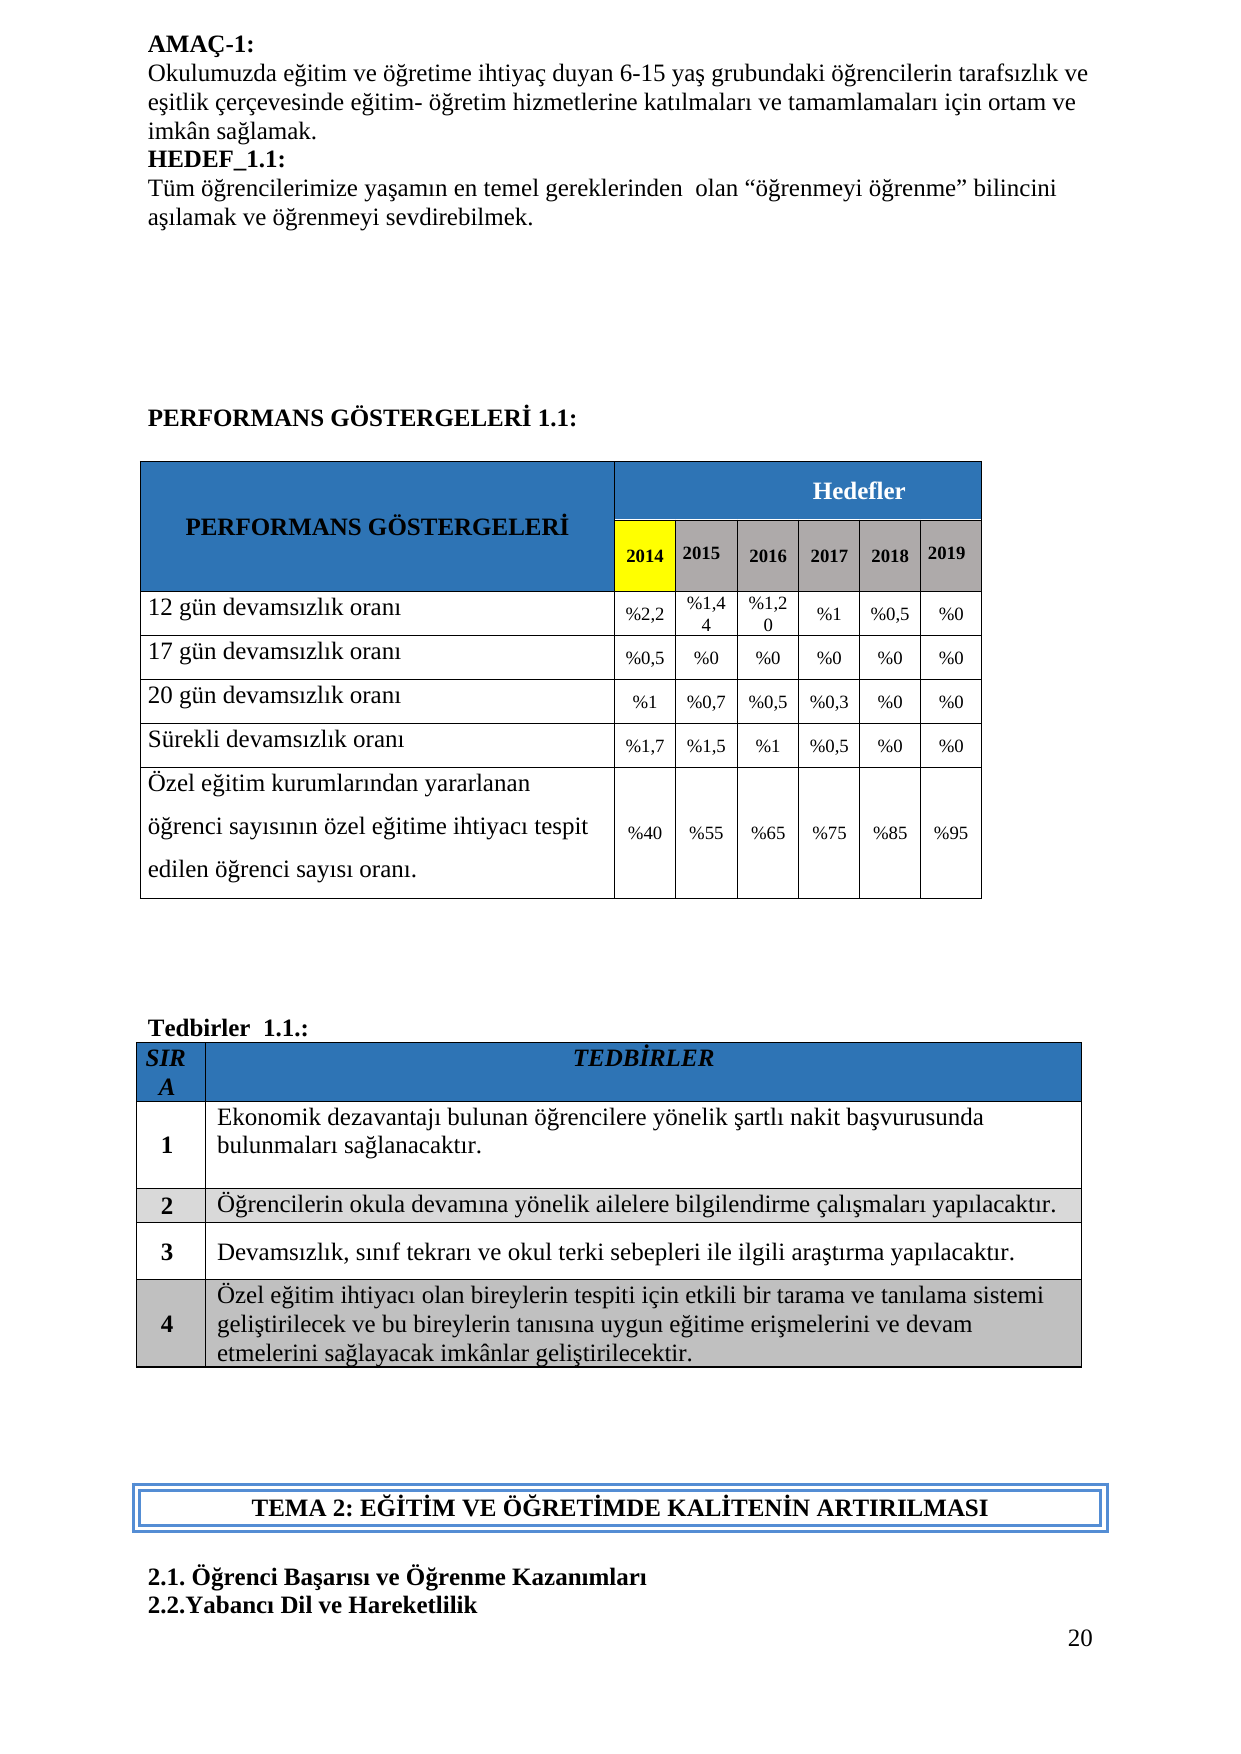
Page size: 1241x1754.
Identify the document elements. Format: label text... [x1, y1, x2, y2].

table_cell 2018 [860, 521, 920, 591]
table_cell 20 gün devamsızlık oranı [141, 680, 614, 723]
table_cell %0,3 [799, 680, 859, 723]
table_cell 17 gün devamsızlık oranı [141, 636, 614, 679]
text 2.1. Öğrenci Başarısı ve Öğrenme Kazanımları [148, 1562, 1093, 1590]
table_cell %0,5 [860, 592, 920, 635]
table_cell 2015 [676, 521, 737, 591]
table_cell %65 [738, 768, 798, 897]
table_cell %85 [860, 768, 920, 897]
table_cell %0,5 [738, 680, 798, 723]
text PERFORMANS GÖSTERGELERİ 1.1: [148, 403, 1093, 432]
table_cell 1 [137, 1102, 205, 1188]
table_cell Devamsızlık, sınıf tekrarı ve okul terki sebepleri ile ilgili araştırma yapılacaktır. [206, 1223, 1081, 1279]
table_cell %95 [921, 768, 981, 897]
table_cell 3 [137, 1223, 205, 1279]
table_cell %0 [921, 592, 981, 635]
table_cell %0 [738, 636, 798, 679]
table_cell %1,44 [676, 592, 737, 635]
text 2.2.Yabancı Dil ve Hareketlilik [148, 1590, 1093, 1619]
table_cell 2 [137, 1189, 205, 1222]
table_cell %1 [738, 724, 798, 767]
table_cell %0 [921, 636, 981, 679]
table_cell %1,7 [615, 724, 675, 767]
table_cell Sürekli devamsızlık oranı [141, 724, 614, 767]
table_cell %75 [799, 768, 859, 897]
table_cell %0,5 [799, 724, 859, 767]
table_cell 2019 [921, 521, 981, 591]
table_cell %1,5 [676, 724, 737, 767]
table_cell 2014 [615, 521, 675, 591]
table_cell 4 [137, 1280, 205, 1366]
table_cell %0,5 [615, 636, 675, 679]
table_cell %55 [676, 768, 737, 897]
table_header [675, 462, 737, 519]
table_header [615, 462, 675, 519]
table_cell 2016 [738, 521, 798, 591]
text AMAÇ-1: [148, 29, 1093, 58]
table_cell %0 [921, 724, 981, 767]
table_header TEMA 2: EĞİTİM VE ÖĞRETİMDE KALİTENİN ARTIRILMASI [136, 1486, 1104, 1523]
table_cell %0 [860, 680, 920, 723]
text Tedbirler 1.1.: [148, 1013, 1093, 1042]
text Tüm öğrencilerimize yaşamın en temel gereklerinden olan “öğrenmeyi öğrenme” bilincini aşılamak ve öğrenmeyi sevdirebilmek. [148, 173, 1093, 231]
table_cell Özel eğitim kurumlarından yararlanan öğrenci sayısının özel eğitime ihtiyacı tespit edilen öğrenci sayısı oranı. [141, 768, 614, 897]
table_cell %1,20 [738, 592, 798, 635]
table_cell %0,7 [676, 680, 737, 723]
table_cell Özel eğitim ihtiyacı olan bireylerin tespiti için etkili bir tarama ve tanılama sistemi geliştirilecek ve bu bireylerin tanısına uygun eğitime erişmelerini ve devam etmelerini sağlayacak imkânlar geliştirilecektir. [206, 1280, 1081, 1366]
table_header PERFORMANS GÖSTERGELERİ [141, 462, 614, 591]
text Okulumuzda eğitim ve öğretime ihtiyaç duyan 6-15 yaş grubundaki öğrencilerin tarafsızlık ve eşitlik çerçevesinde eğitim- öğretim hizmetlerine katılmaları ve tamamlamaları için ortam ve imkân sağlamak. [148, 58, 1093, 144]
table_cell %1 [615, 680, 675, 723]
table_cell %0 [860, 636, 920, 679]
table_cell 2017 [799, 521, 859, 591]
table_cell 12 gün devamsızlık oranı [141, 592, 614, 635]
table_cell %0 [860, 724, 920, 767]
table_cell %0 [921, 680, 981, 723]
table_cell %0 [799, 636, 859, 679]
table_cell Ekonomik dezavantajı bulunan öğrencilere yönelik şartlı nakit başvurusunda bulunmaları sağlanacaktır. [206, 1102, 1081, 1188]
table_header TEDBİRLER [206, 1043, 1081, 1101]
table_header SIRA [137, 1043, 205, 1101]
text HEDEF_1.1: [148, 144, 1093, 173]
table_cell %1 [799, 592, 859, 635]
table_cell %40 [615, 768, 675, 897]
table_header Hedefler [737, 462, 981, 519]
table_cell Öğrencilerin okula devamına yönelik ailelere bilgilendirme çalışmaları yapılacaktır. [206, 1189, 1081, 1222]
table_cell %0 [676, 636, 737, 679]
table_cell %2,2 [615, 592, 675, 635]
